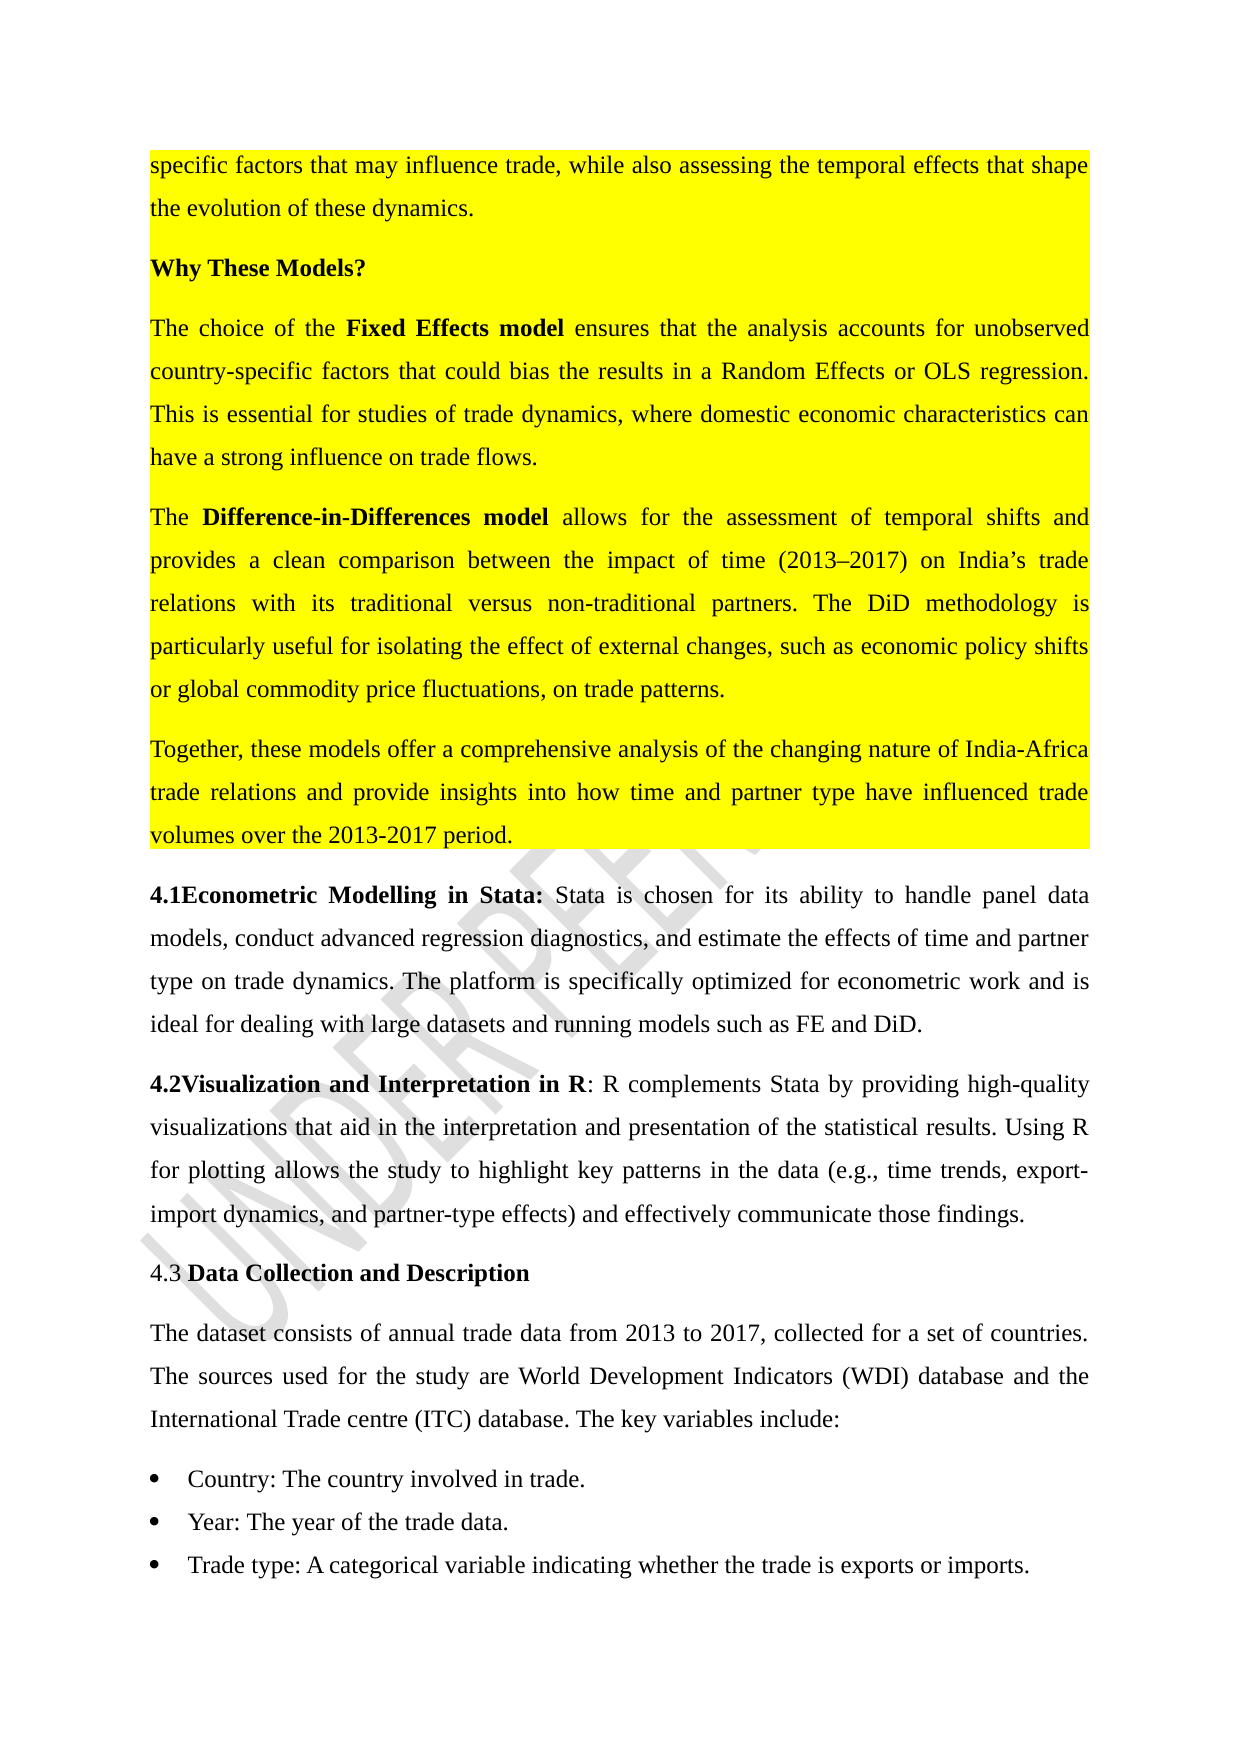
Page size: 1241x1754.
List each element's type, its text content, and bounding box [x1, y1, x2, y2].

text Together, these models offer a comprehensive analysis of the changing nature of India-Africa trade relations and provide insights into how time and partner type have influenced trade volumes over the 2013-2017 period. [150, 734, 1090, 849]
text The dataset consists of annual trade data from 2013 to 2017, collected for a set of countries. The sources used for the study are World Development Indicators (WDI) database and the International Trade centre (ITC) database. The key variables include: [150, 1318, 1090, 1433]
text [150, 150, 1090, 222]
list Trade type: A categorical variable indicating whether the trade is exports or imports. [150, 1551, 1090, 1579]
list Country: The country involved in trade. [150, 1464, 1090, 1493]
text Why These Models? [150, 253, 1090, 282]
text 4.3 Data Collection and Description [150, 1258, 1090, 1287]
text 4.2Visualization and Interpretation in R: R complements Stata by providing high-quality visualizations that aid in the interpretation and presentation of the statistical results. Using R for plotting allows the study to highlight key patterns in the data (e.g., time trends, export-import dynamics, and partner-type effects) and effectively communicate those findings. [150, 1069, 1090, 1227]
list Year: The year of the trade data. [150, 1507, 1090, 1536]
text The Difference-in-Differences model allows for the assessment of temporal shifts and provides a clean comparison between the impact of time (2013–2017) on India’s trade relations with its traditional versus non-traditional partners. The DiD methodology is particularly useful for isolating the effect of external changes, such as economic policy shifts or global commodity price fluctuations, on trade patterns. [150, 502, 1090, 703]
text The choice of the Fixed Effects model ensures that the analysis accounts for unobserved country-specific factors that could bias the results in a Random Effects or OLS regression. This is essential for studies of trade dynamics, where domestic economic characteristics can have a strong influence on trade flows. [150, 313, 1090, 471]
text 4.1Econometric Modelling in Stata: Stata is chosen for its ability to handle panel data models, conduct advanced regression diagnostics, and estimate the effects of time and partner type on trade dynamics. The platform is specifically optimized for econometric work and is ideal for dealing with large datasets and running models such as FE and DiD. [150, 880, 1090, 1038]
